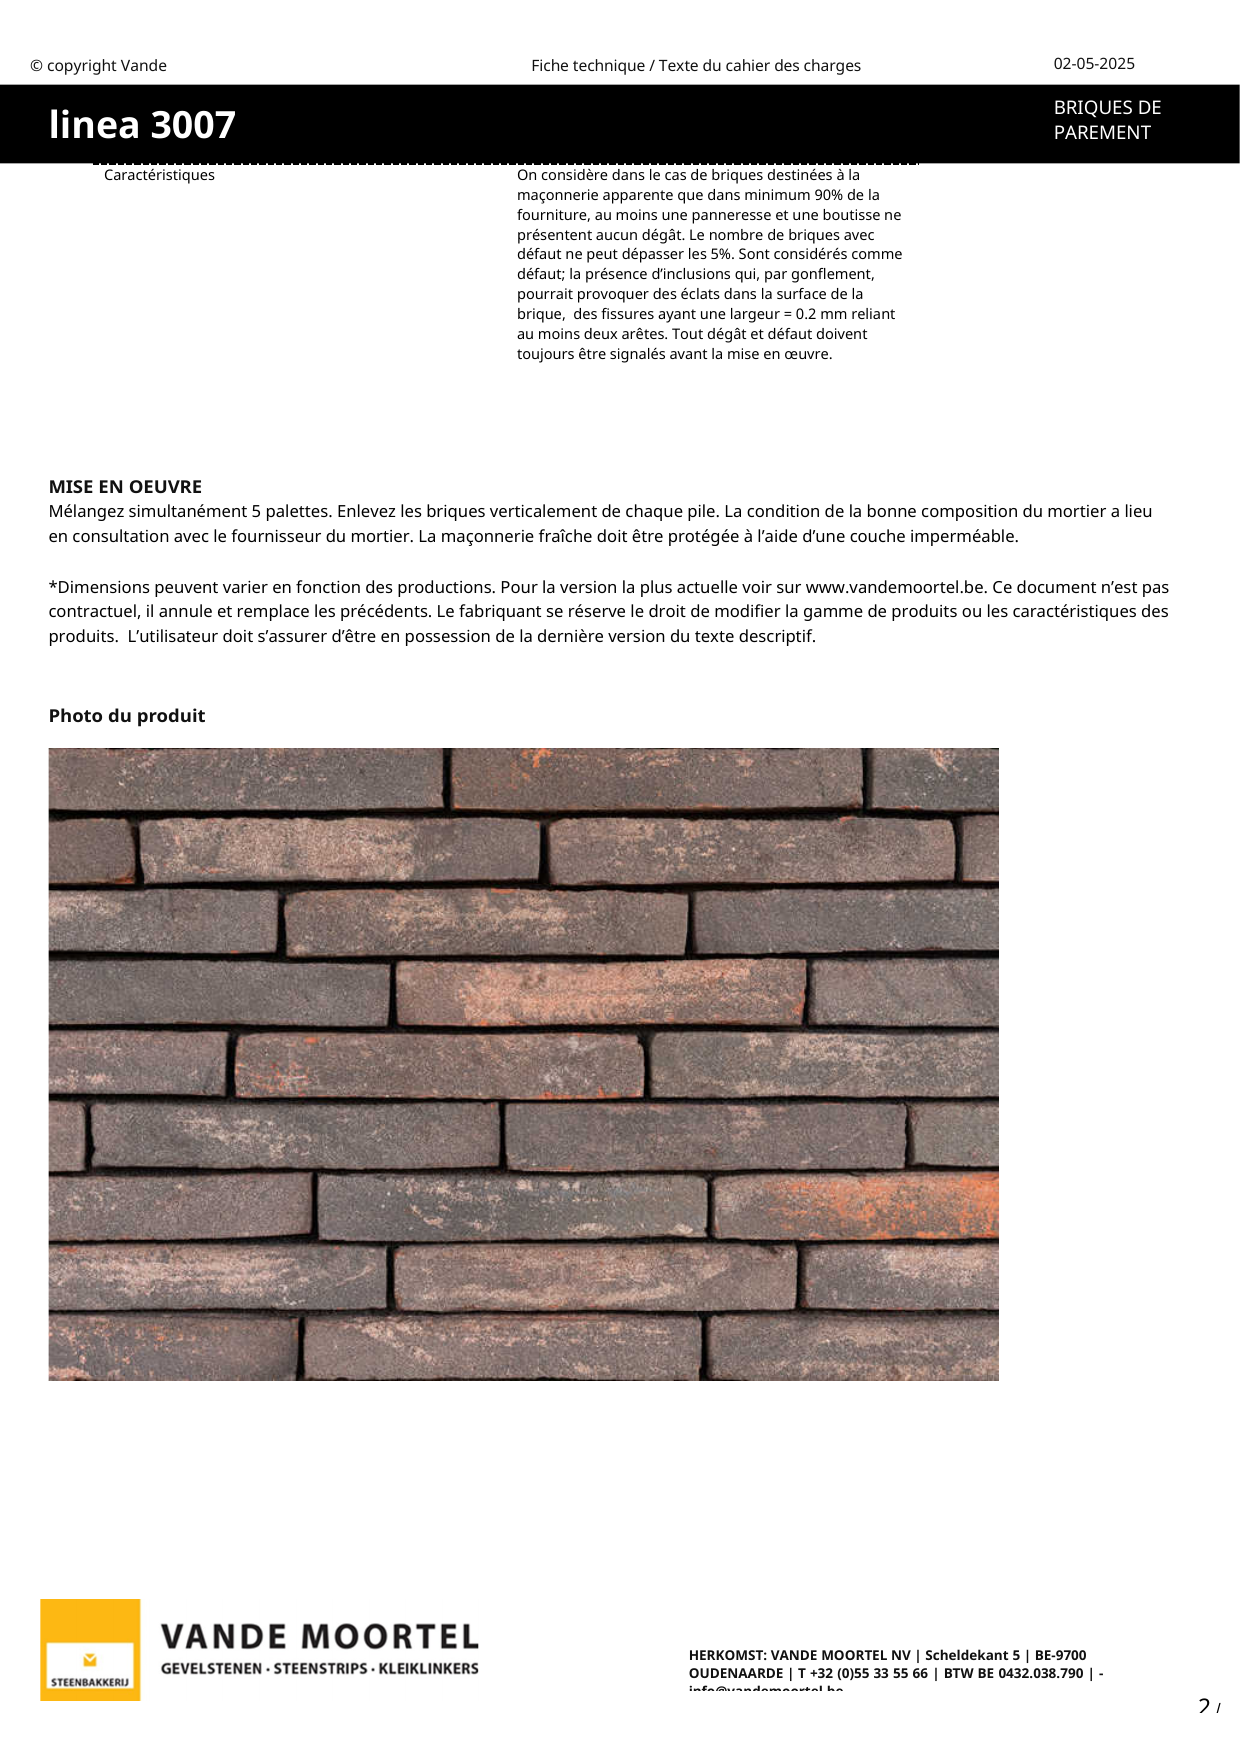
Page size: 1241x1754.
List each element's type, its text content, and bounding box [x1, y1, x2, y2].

text *Dimensions peuvent varier en fonction des productions. Pour la version la plus actuelle voir sur www.vandemoortel.be. Ce document n’est pas contractuel, il annule et remplace les précédents. Le fabriquant se réserve le droit de modifier la gamme de produits ou les caractéristiques des produits. L’utilisateur doit s’assurer d’être en possession de la dernière version du texte descriptif. [48, 575, 1177, 648]
table_cell Caractéristiques [93, 163, 506, 363]
subtitle MISE EN OEUVRE [48, 475, 1240, 499]
subtitle Photo du produit [48, 704, 1240, 728]
picture [40, 1599, 479, 1701]
text Mélangez simultanément 5 palettes. Enlevez les briques verticalement de chaque pile. La condition de la bonne composition du mortier a lieu en consultation avec le fournisseur du mortier. La maçonnerie fraîche doit être protégée à l’aide d’une couche imperméable. [48, 499, 1177, 547]
table_cell On considère dans le cas de briques destinées à la maçonnerie apparente que dans minimum 90% de la fourniture, au moins une panneresse et une boutisse ne présentent aucun dégât. Le nombre de briques avec défaut ne peut dépasser les 5%. Sont considérés comme défaut; la présence d’inclusions qui, par gonflement, pourrait provoquer des éclats dans la surface de la brique, des fissures ayant une largeur = 0.2 mm reliant au moins deux arêtes. Tout dégât et défaut doivent toujours être signalés avant la mise en œuvre. [506, 163, 919, 363]
picture [48, 748, 999, 1381]
